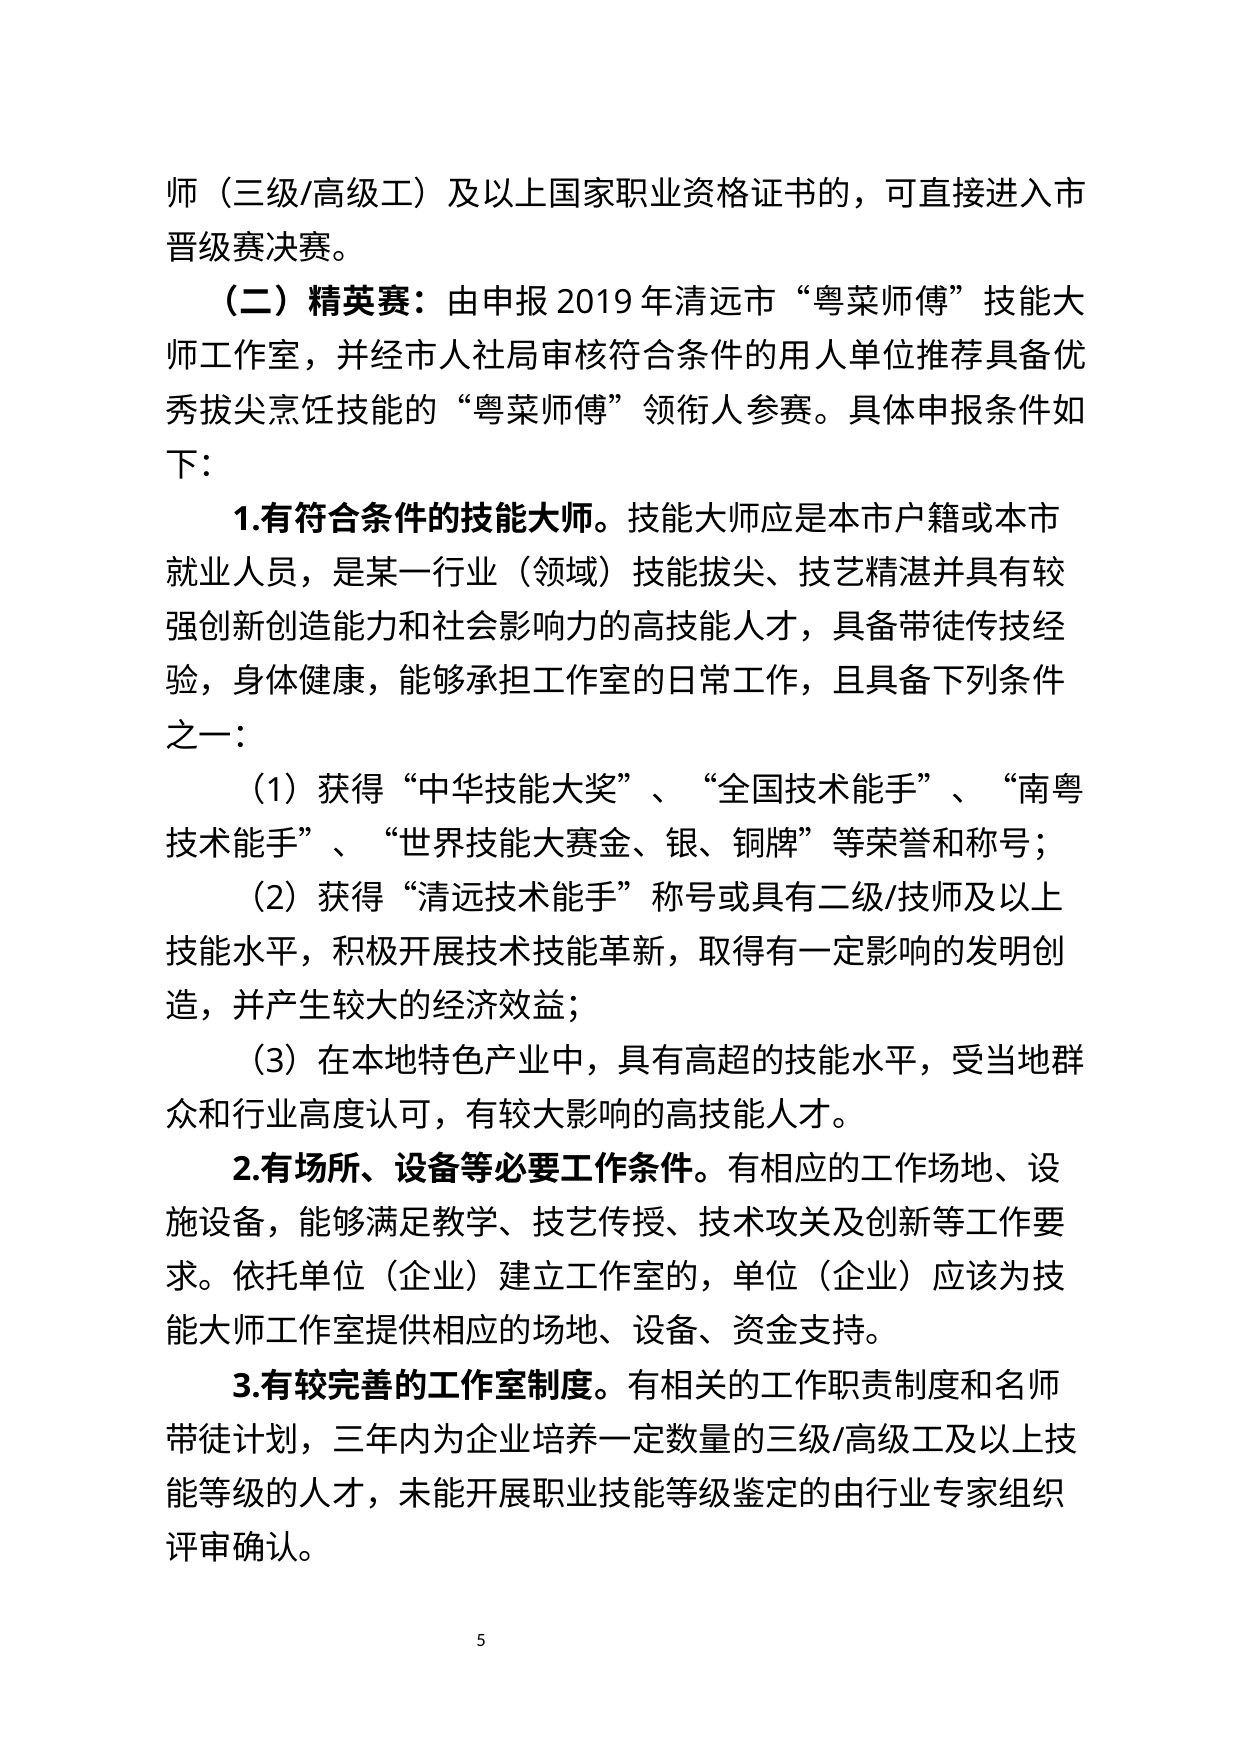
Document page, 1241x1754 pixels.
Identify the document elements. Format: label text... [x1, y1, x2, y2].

text （1）获得“中华技能大奖”、“全国技术能手”、“南粤技术能手”、“世界技能大赛金、银、铜牌”等荣誉和称号； [165, 758, 1087, 866]
text （2）获得“清远技术能手”称号或具有二级/技师及以上技能水平，积极开展技术技能革新，取得有一定影响的发明创造，并产生较大的经济效益； [165, 866, 1087, 1029]
text （3）在本地特色产业中，具有高超的技能水平，受当地群众和行业高度认可，有较大影响的高技能人才。 [165, 1029, 1087, 1137]
text 3.有较完善的工作室制度。有相关的工作职责制度和名师带徒计划，三年内为企业培养一定数量的三级/高级工及以上技能等级的人才，未能开展职业技能等级鉴定的由行业专家组织评审确认。 [165, 1354, 1087, 1570]
list （二）精英赛：由申报2019年清远市“粤菜师傅”技能大师工作室，并经市人社局审核符合条件的用人单位推荐具备优秀拔尖烹饪技能的“粤菜师傅”领衔人参赛。具体申报条件如下： [165, 270, 1087, 487]
text 2.有场所、设备等必要工作条件。有相应的工作场地、设施设备，能够满足教学、技艺传授、技术攻关及创新等工作要求。依托单位（企业）建立工作室的，单位（企业）应该为技能大师工作室提供相应的场地、设备、资金支持。 [165, 1137, 1087, 1354]
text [165, 162, 1087, 270]
text 1.有符合条件的技能大师。技能大师应是本市户籍或本市就业人员，是某一行业（领域）技能拔尖、技艺精湛并具有较强创新创造能力和社会影响力的高技能人才，具备带徒传技经验，身体健康，能够承担工作室的日常工作，且具备下列条件之一： [165, 487, 1087, 758]
